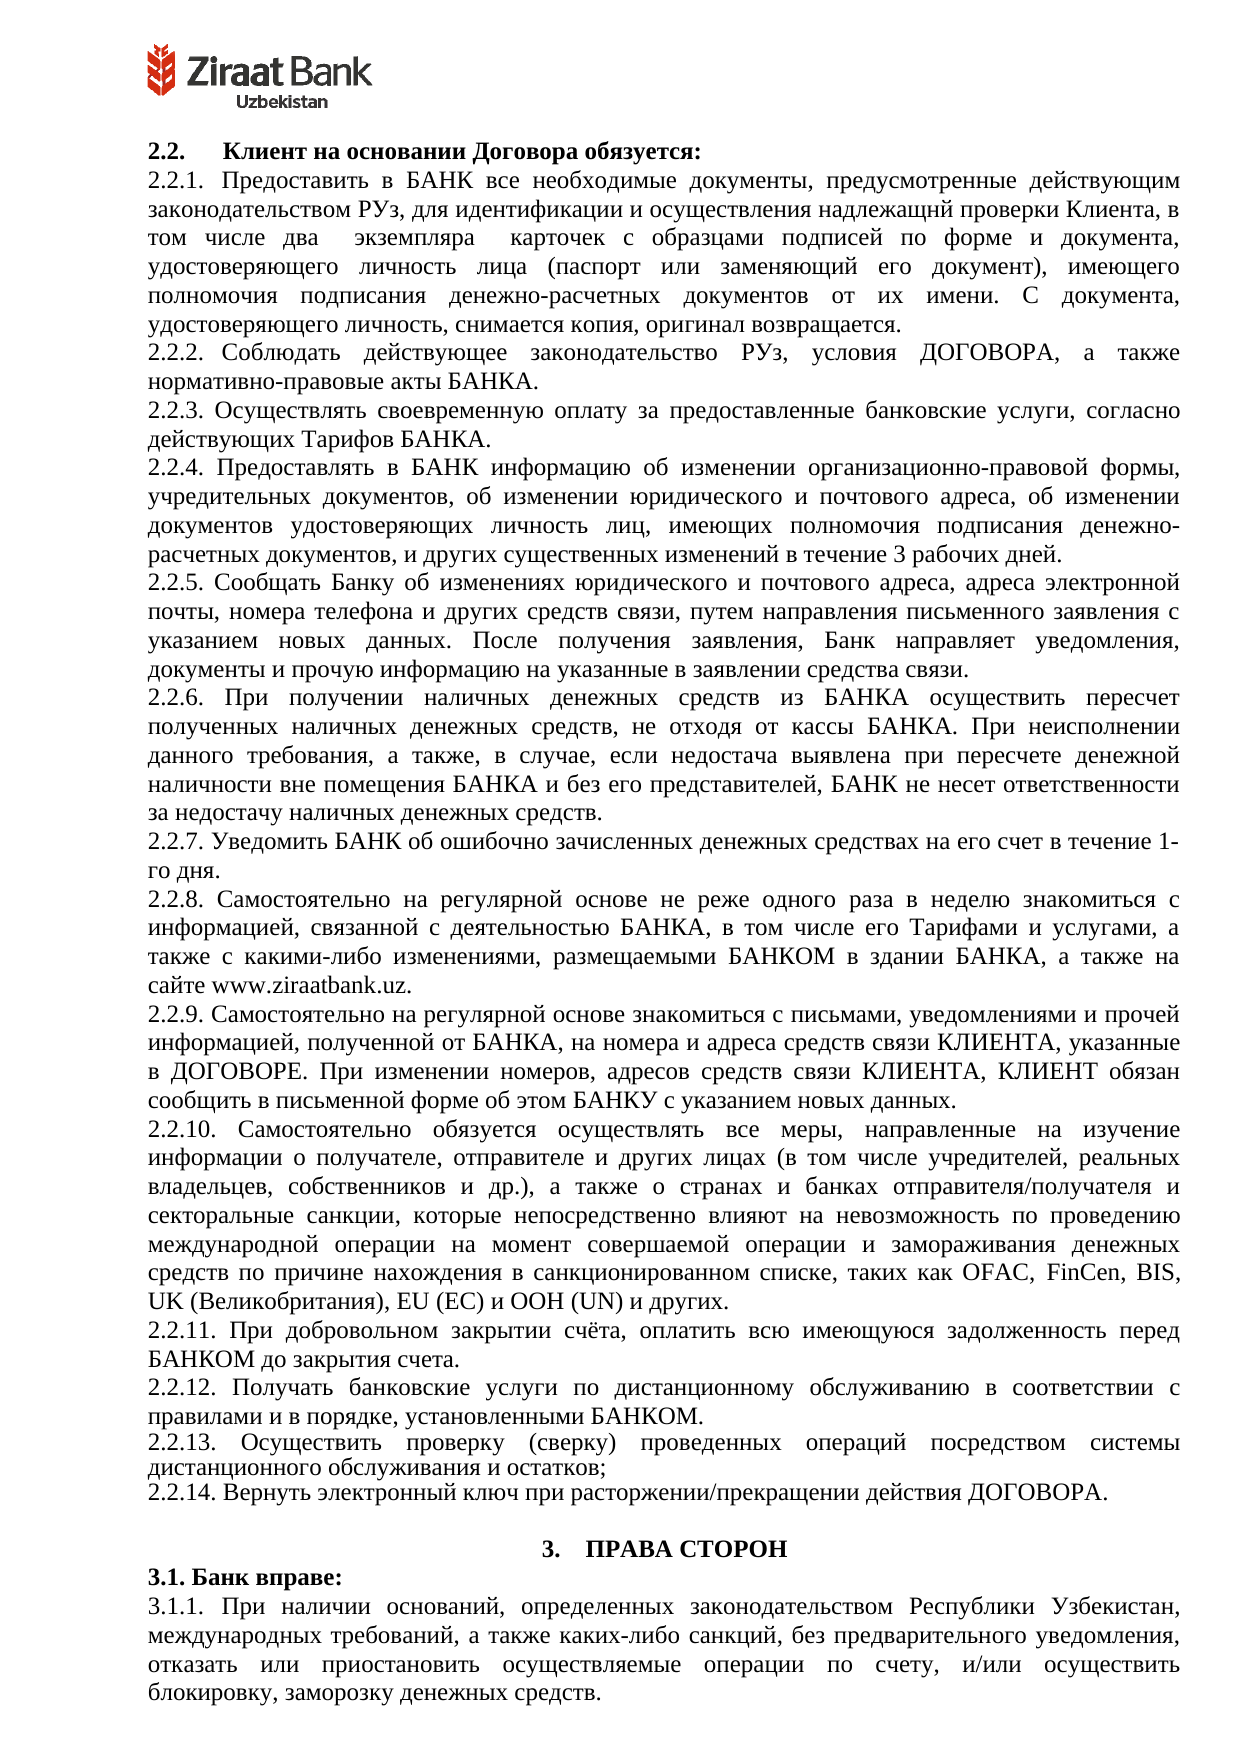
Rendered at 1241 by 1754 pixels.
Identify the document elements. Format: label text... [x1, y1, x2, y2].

list Предоставить в БАНК все необходимые документы, предусмотренные действующим законодательством РУз, для идентификации и осуществления надлежащнй проверки Клиента, в том числе два экземпляра карточек с образцами подписей по форме и документа, удостоверяющего личность лица (паспорт или заменяющий его документ), имеющего полномочия подписания денежно-расчетных документов от их имени. С документа, удостоверяющего личность, снимается копия, оригинал возвращается. [148, 165, 1181, 337]
text 2.2.7. Уведомить БАНК об ошибочно зачисленных денежных средствах на его счет в течение 1-го дня. [148, 826, 1181, 884]
text 2.2.5. Сообщать Банку об изменениях юридического и почтового адреса, адреса электронной почты, номера телефона и других средств связи, путем направления письменного заявления с указанием новых данных. После получения заявления, Банк направляет уведомления, документы и прочую информацию на указанные в заявлении средства связи. [148, 567, 1181, 682]
list При наличии оснований, определенных законодательством Республики Узбекистан, международных требований, а также каких-либо санкций, без предварительного уведомления, отказать или приостановить осуществляемые операции по счету, и/или осуществить блокировку, заморозку денежных средств. [148, 1591, 1181, 1706]
text 2.2.4. Предоставлять в БАНК информацию об изменении организационно-правовой формы, учредительных документов, об изменении юридического и почтового адреса, об изменении документов удостоверяющих личность лиц, имеющих полномочия подписания денежно-расчетных документов, и других существенных изменений в течение 3 рабочих дней. [148, 452, 1181, 567]
text 2.2.9. Самостоятельно на регулярной основе знакомиться с письмами, уведомлениями и прочей информацией, полученной от БАНКА, на номера и адреса средств связи КЛИЕНТА, указанные в ДОГОВОРЕ. При изменении номеров, адресов средств связи КЛИЕНТА, КЛИЕНТ обязан сообщить в письменной форме об этом БАНКУ с указанием новых данных. [148, 999, 1181, 1114]
text 2.2.11. При добровольном закрытии счёта, оплатить всю имеющуюся задолженность перед БАНКОМ до закрытия счета. [148, 1315, 1181, 1372]
text 2.2.10. Самостоятельно обязуется осуществлять все меры, направленные на изучение информации о получателе, отправителе и других лицах (в том числе учредителей, реальных владельцев, собственников и др.), а также о странах и банках отправителя/получателя и секторальные санкции, которые непосредственно влияют на невозможность по проведению международной операции на момент совершаемой операции и замораживания денежных средств по причине нахождения в санкционированном списке, таких как OFAC, FinCen, BIS, UK (Великобритания), EU (ЕС) и ООН (UN) и других. [148, 1114, 1181, 1315]
text 2.2.13. Осуществить проверку (сверку) проведенных операций посредством системы дистанционного обслуживания и остатков; [148, 1430, 1181, 1480]
text 2.2.6. При получении наличных денежных средств из БАНКА осуществить пересчет полученных наличных денежных средств, не отходя от кассы БАНКА. При неисполнении данного требования, а также, в случае, если недостача выявлена при пересчете денежной наличности вне помещения БАНКА и без его представителей, БАНК не несет ответственности за недостачу наличных денежных средств. [148, 682, 1181, 826]
text 2.2.14. Вернуть электронный ключ при расторжении/прекращении действия ДОГОВОРА. [148, 1480, 1181, 1505]
picture [147, 44, 373, 109]
text 2.2.8. Самостоятельно на регулярной основе не реже одного раза в неделю знакомиться с информацией, связанной с деятельностью БАНКА, в том числе его Тарифами и услугами, а также с какими-либо изменениями, размещаемыми БАНКОМ в здании БАНКА, а также на сайте www.ziraatbank.uz. [148, 884, 1181, 999]
text 2.2.3. Осуществлять своевременную оплату за предоставленные банковские услуги, согласно действующих Тарифов БАНКА. [148, 395, 1181, 452]
list Соблюдать действующее законодательство РУз, условия ДОГОВОРА, а также нормативно-правовые акты БАНКА. [148, 337, 1181, 395]
list Клиент на основании Договора обязуется: [148, 136, 1181, 165]
text 2.2.12. Получать банковские услуги по дистанционному обслуживанию в соответствии с правилами и в порядке, установленными БАНКОМ. [148, 1372, 1181, 1430]
list Банк вправе: [148, 1562, 1181, 1591]
list ПРАВА СТОРОН [148, 1534, 1181, 1562]
